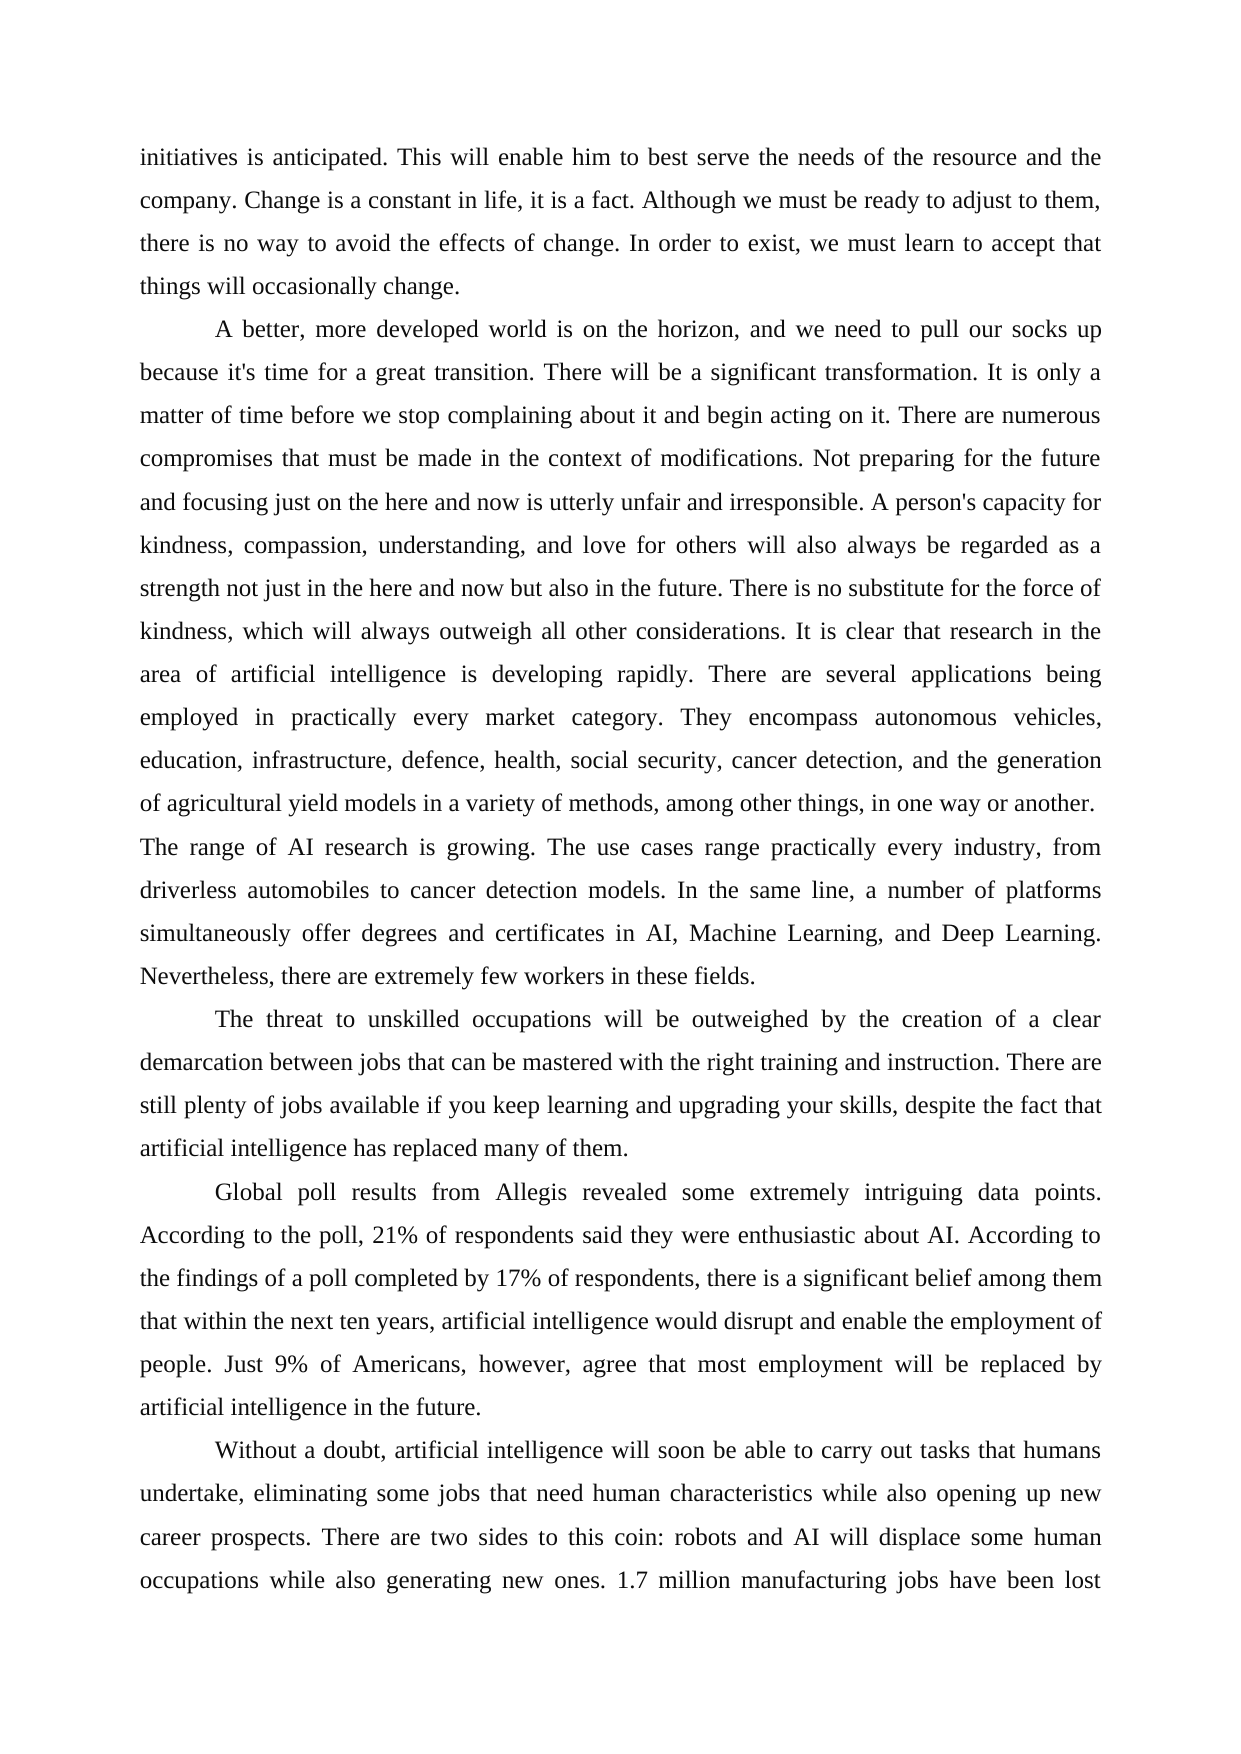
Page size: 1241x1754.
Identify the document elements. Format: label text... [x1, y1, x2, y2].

text The threat to unskilled occupations will be outweighed by the creation of a clear demarcation between jobs that can be mastered with the right training and instruction. There are still plenty of jobs available if you keep learning and upgrading your skills, despite the fact that artificial intelligence has replaced many of them. [139, 1004, 1103, 1162]
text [139, 1435, 1103, 1593]
text A better, more developed world is on the horizon, and we need to pull our socks up because it's time for a great transition. There will be a significant transformation. It is only a matter of time before we stop complaining about it and begin acting on it. There are numerous compromises that must be made in the context of modifications. Not preparing for the future and focusing just on the here and now is utterly unfair and irresponsible. A person's capacity for kindness, compassion, understanding, and love for others will also always be regarded as a strength not just in the here and now but also in the future. There is no substitute for the force of kindness, which will always outweigh all other considerations. It is clear that research in the area of artificial intelligence is developing rapidly. There are several applications being employed in practically every market category. They encompass autonomous vehicles, education, infrastructure, defence, health, social security, cancer detection, and the generation of agricultural yield models in a variety of methods, among other things, in one way or another. [139, 314, 1103, 817]
text The range of AI research is growing. The use cases range practically every industry, from driverless automobiles to cancer detection models. In the same line, a number of platforms simultaneously offer degrees and certificates in AI, Machine Learning, and Deep Learning. Nevertheless, there are extremely few workers in these fields. [139, 832, 1103, 990]
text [139, 142, 1103, 300]
text Global poll results from Allegis revealed some extremely intriguing data points. According to the poll, 21% of respondents said they were enthusiastic about AI. According to the findings of a poll completed by 17% of respondents, there is a significant belief among them that within the next ten years, artificial intelligence would disrupt and enable the employment of people. Just 9% of Americans, however, agree that most employment will be replaced by artificial intelligence in the future. [139, 1177, 1103, 1421]
